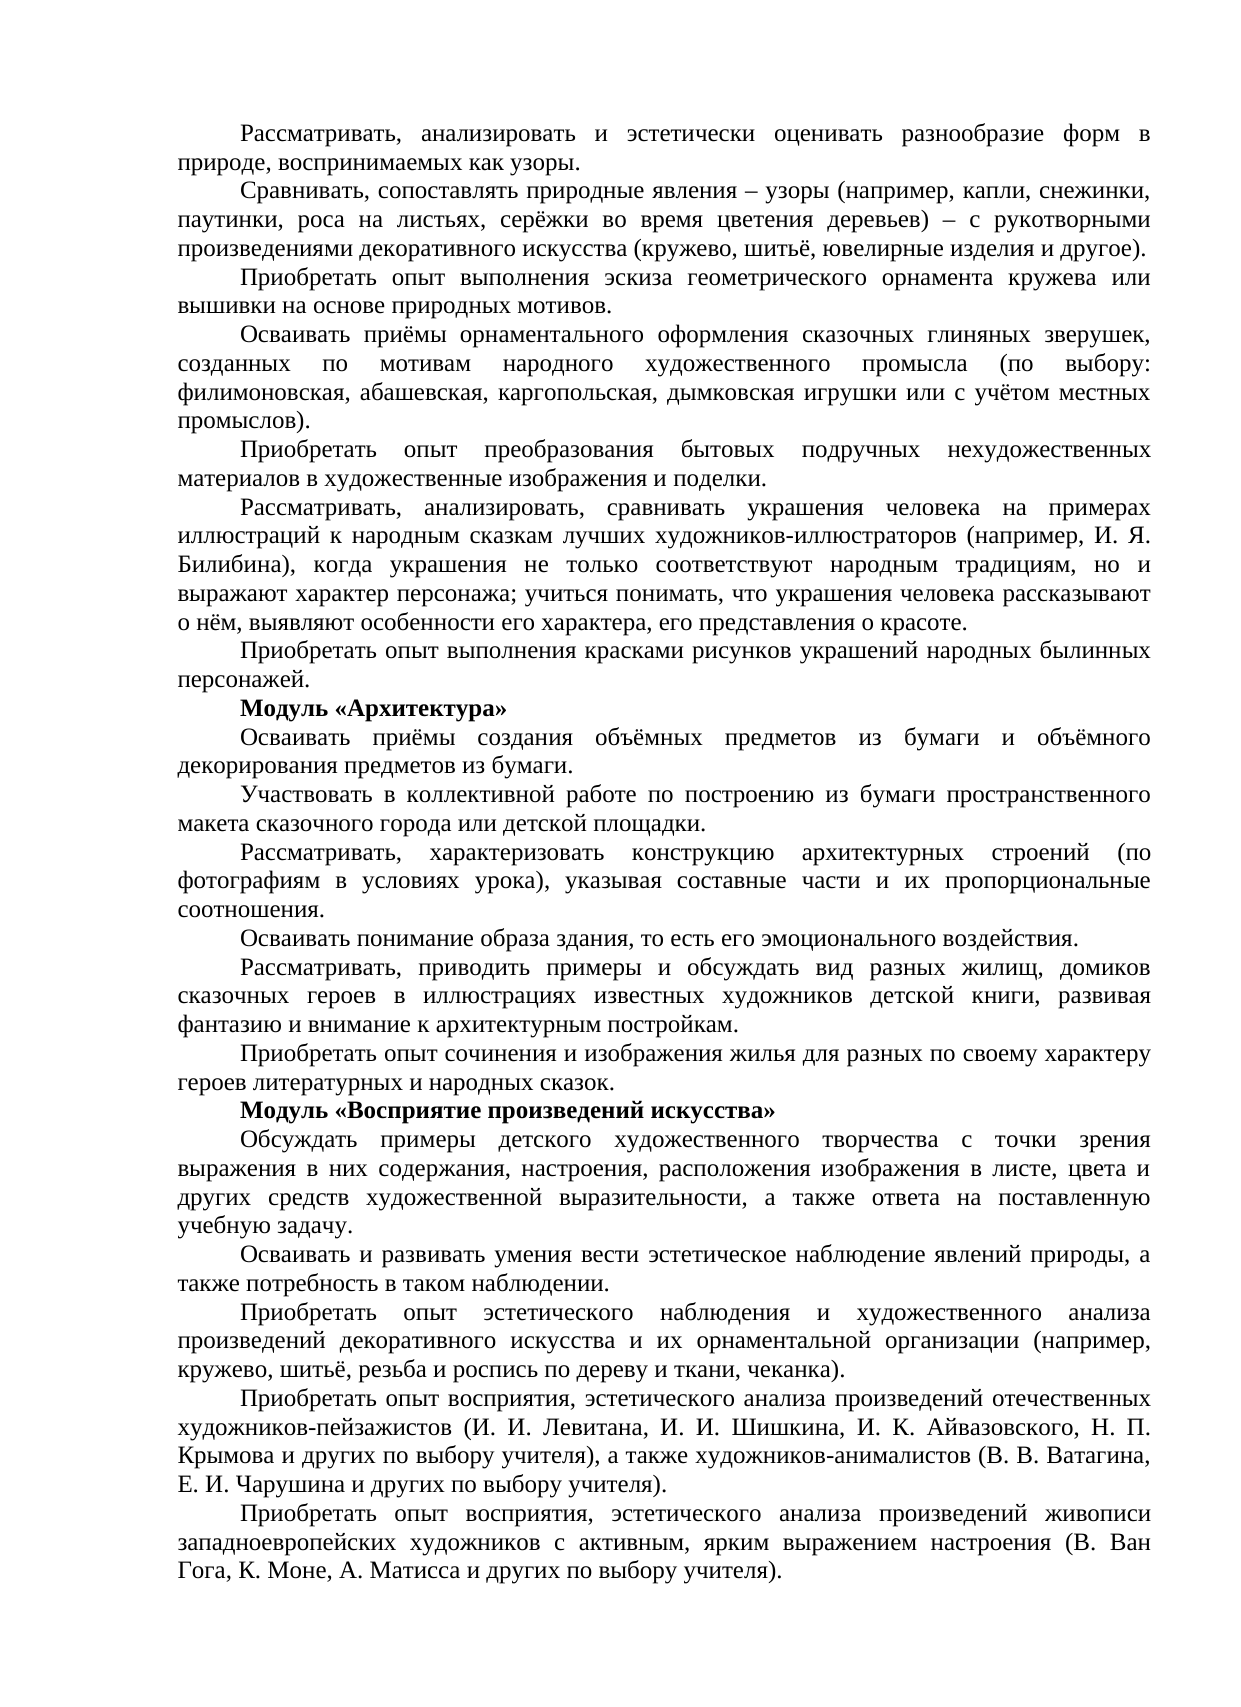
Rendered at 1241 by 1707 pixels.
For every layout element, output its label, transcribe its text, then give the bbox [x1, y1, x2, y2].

text Сравнивать, сопоставлять природные явления – узоры (например, капли, снежинки, паутинки, роса на листьях, серёжки во время цветения деревьев) – с рукотворными произведениями декоративного искусства (кружево, шитьё, ювелирные изделия и другое). [177, 176, 1152, 262]
text Приобретать опыт восприятия, эстетического анализа произведений отечественных художников-пейзажистов (И. И. Левитана, И. И. Шишкина, И. К. Айвазовского, Н. П. Крымова и других по выбору учителя), а также художников-анималистов (В. В. Ватагина, Е. И. Чарушина и других по выбору учителя). [177, 1383, 1152, 1498]
text Приобретать опыт восприятия, эстетического анализа произведений живописи западноевропейских художников с активным, ярким выражением настроения (В. Ван Гога, К. Моне, А. Матисса и других по выбору учителя). [177, 1498, 1152, 1584]
text Рассматривать, приводить примеры и обсуждать вид разных жилищ, домиков сказочных героев в иллюстрациях известных художников детской книги, развивая фантазию и внимание к архитектурным постройкам. [177, 952, 1152, 1038]
text Приобретать опыт эстетического наблюдения и художественного анализа произведений декоративного искусства и их орнаментальной организации (например, кружево, шитьё, резьба и роспись по дереву и ткани, чеканка). [177, 1297, 1152, 1383]
text Рассматривать, анализировать, сравнивать украшения человека на примерах иллюстраций к народным сказкам лучших художников-иллюстраторов (например, И. Я. Билибина), когда украшения не только соответствуют народным традициям, но и выражают характер персонажа; учиться понимать, что украшения человека рассказывают о нём, выявляют особенности его характера, его представления о красоте. [177, 492, 1152, 636]
text Рассматривать, характеризовать конструкцию архитектурных строений (по фотографиям в условиях урока), указывая составные части и их пропорциональные соотношения. [177, 837, 1152, 923]
text Приобретать опыт преобразования бытовых подручных нехудожественных материалов в художественные изображения и поделки. [177, 434, 1152, 492]
text Рассматривать, анализировать и эстетически оценивать разнообразие форм в природе, воспринимаемых как узоры. [177, 118, 1152, 176]
text Участвовать в коллективной работе по построению из бумаги пространственного макета сказочного города или детской площадки. [177, 779, 1152, 837]
text Осваивать приёмы орнаментального оформления сказочных глиняных зверушек, созданных по мотивам народного художественного промысла (по выбору: филимоновская, абашевская, каргопольская, дымковская игрушки или с учётом местных промыслов). [177, 319, 1152, 434]
text Приобретать опыт сочинения и изображения жилья для разных по своему характеру героев литературных и народных сказок. [177, 1038, 1152, 1096]
text Осваивать и развивать умения вести эстетическое наблюдение явлений природы, а также потребность в таком наблюдении. [177, 1239, 1152, 1297]
text Приобретать опыт выполнения эскиза геометрического орнамента кружева или вышивки на основе природных мотивов. [177, 262, 1152, 319]
text Модуль «Архитектура» [177, 693, 1152, 722]
text Осваивать приёмы создания объёмных предметов из бумаги и объёмного декорирования предметов из бумаги. [177, 722, 1152, 779]
text Обсуждать примеры детского художественного творчества с точки зрения выражения в них содержания, настроения, расположения изображения в листе, цвета и других средств художественной выразительности, а также ответа на поставленную учебную задачу. [177, 1124, 1152, 1239]
text Модуль «Восприятие произведений искусства» [177, 1096, 1152, 1124]
text Приобретать опыт выполнения красками рисунков украшений народных былинных персонажей. [177, 636, 1152, 693]
text Осваивать понимание образа здания, то есть его эмоционального воздействия. [177, 923, 1152, 952]
